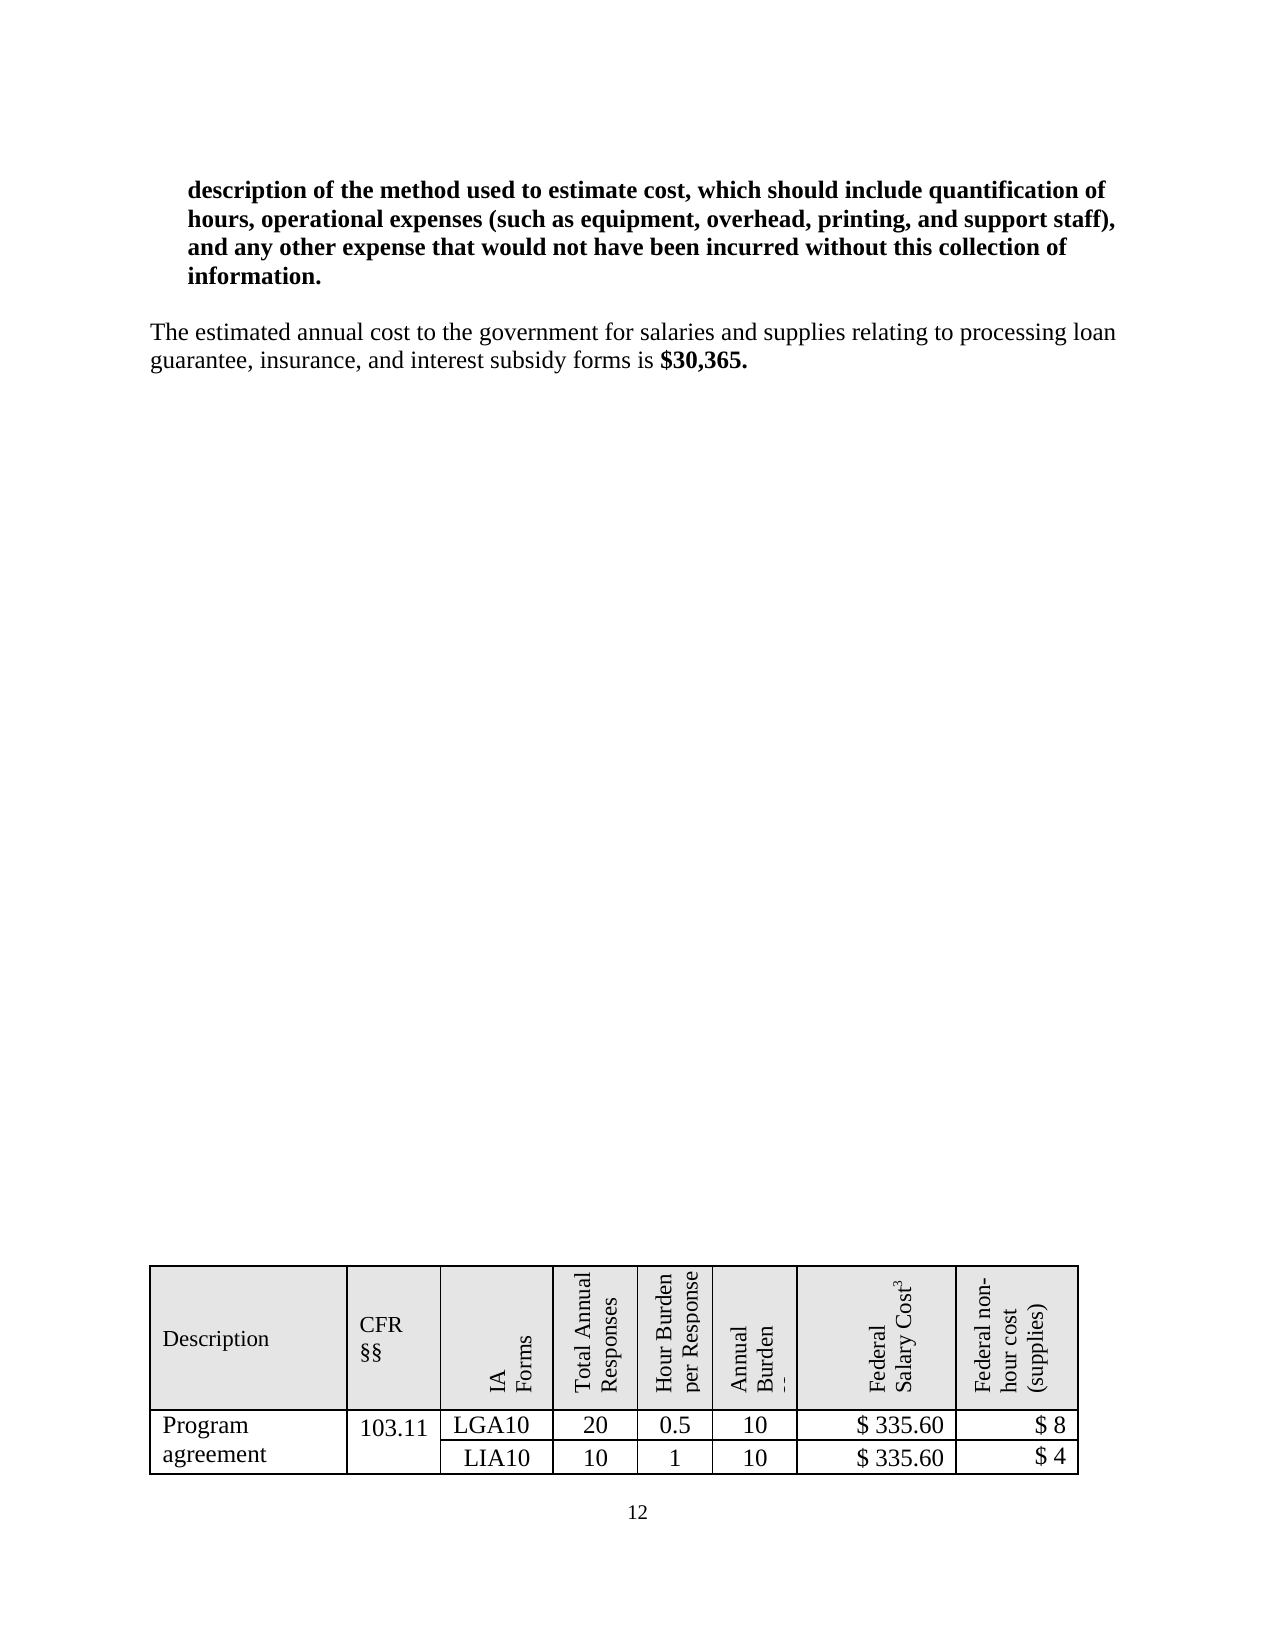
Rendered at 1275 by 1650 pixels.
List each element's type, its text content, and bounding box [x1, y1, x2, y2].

table_header CFR §§ [348, 1267, 440, 1409]
table_cell 1 [638, 1441, 712, 1473]
table_header Hour Burden per Response [638, 1267, 712, 1409]
table_cell 0.5 [638, 1411, 712, 1439]
text The estimated annual cost to the government for salaries and supplies relating to processing loan guarantee, insurance, and interest subsidy forms is $30,365. [150, 319, 1125, 374]
table_cell 10 [713, 1411, 796, 1439]
table_header Total Annual Responses [554, 1267, 637, 1409]
table_cell $ 4 [957, 1441, 1077, 1473]
table_cell $ 8 [957, 1411, 1077, 1439]
table_header Federal non-hour cost (supplies) [957, 1267, 1077, 1409]
table_cell LGA10 [441, 1411, 552, 1439]
table_header IA Forms [441, 1267, 552, 1409]
table_cell $ 335.60 [798, 1411, 955, 1439]
table_cell Program agreement [151, 1411, 346, 1473]
table_cell 20 [554, 1411, 637, 1439]
table_cell 103.11 [348, 1411, 440, 1473]
table_header Annual Burden Hours [713, 1267, 796, 1409]
table_cell $ 335.60 [798, 1441, 955, 1473]
table_header Description [151, 1267, 346, 1409]
table_header Federal Salary Cost3 [798, 1267, 955, 1409]
table_cell 10 [554, 1441, 637, 1473]
table_cell LIA10 [441, 1441, 552, 1473]
table_cell 10 [713, 1441, 796, 1473]
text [150, 175, 1125, 290]
